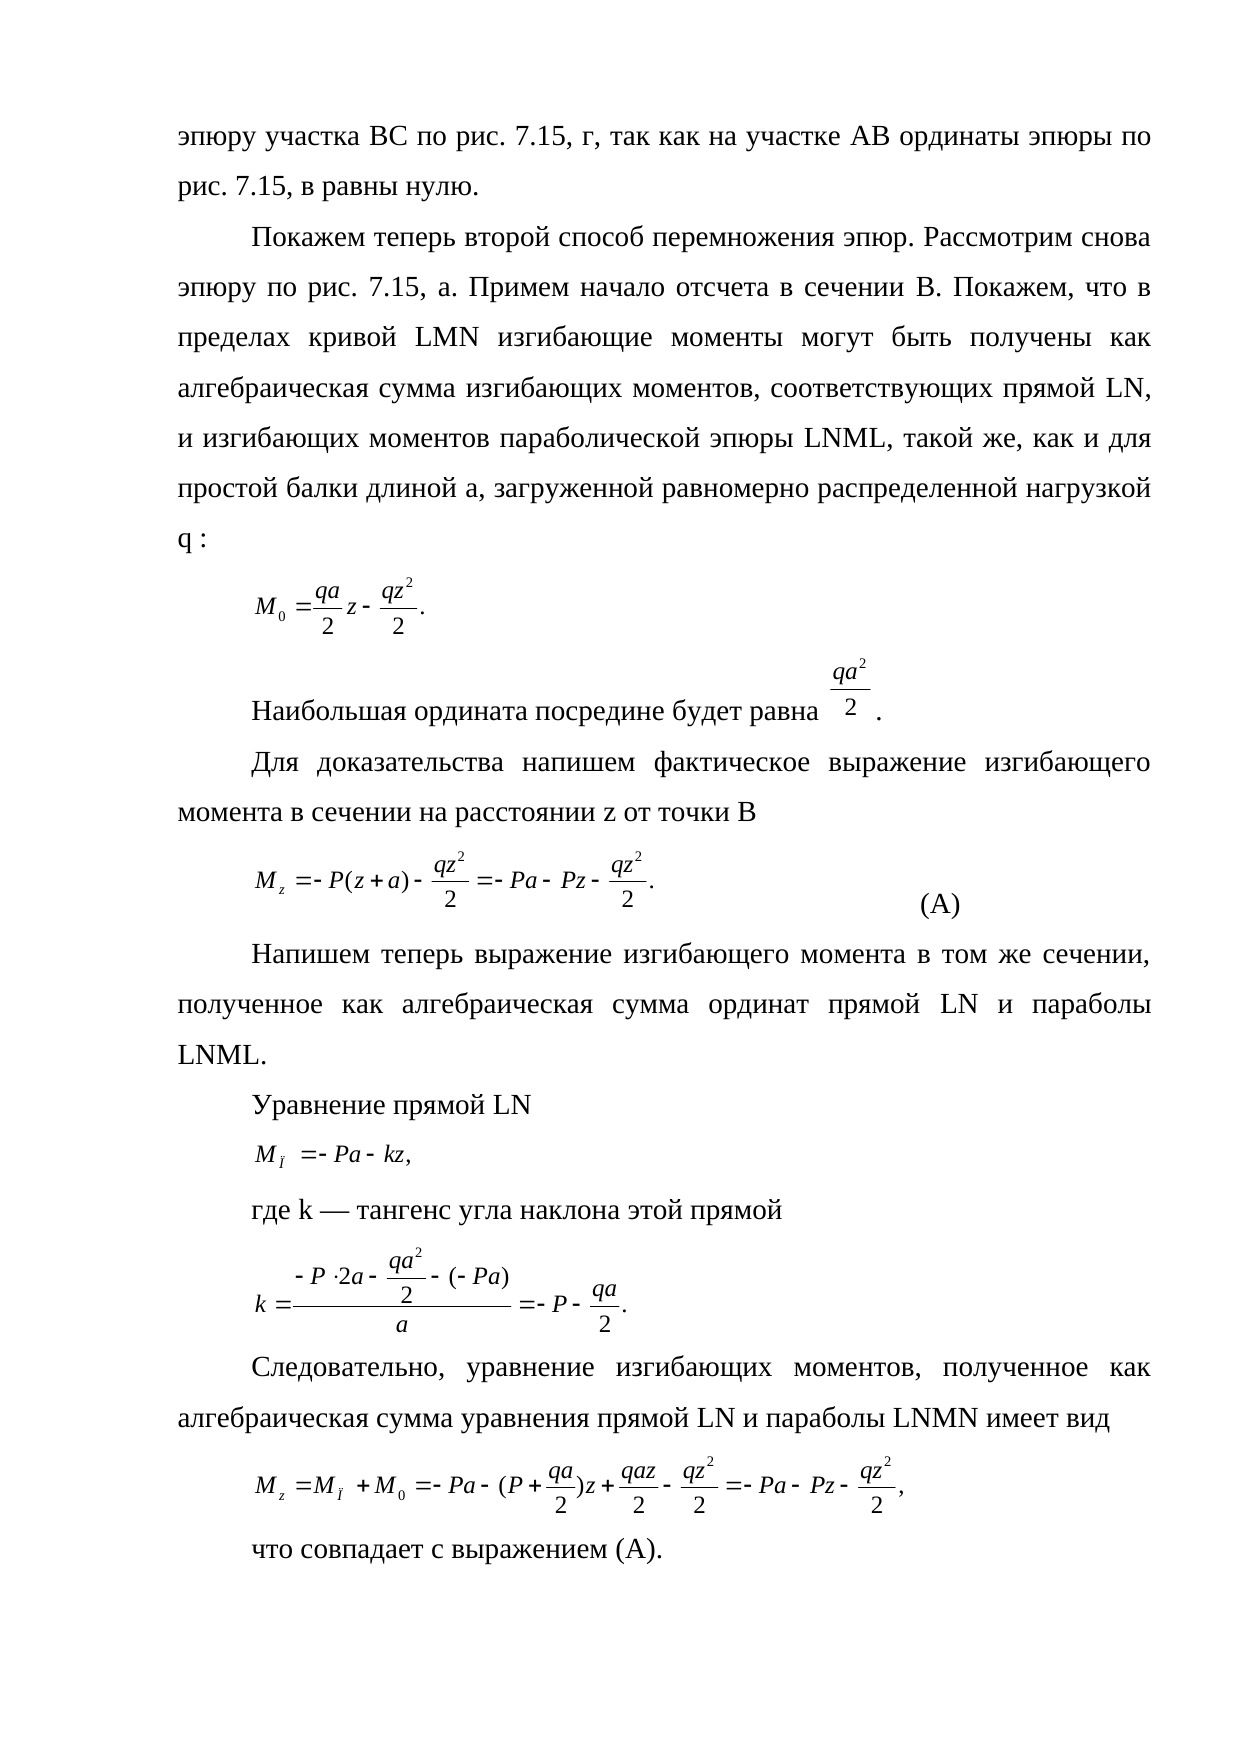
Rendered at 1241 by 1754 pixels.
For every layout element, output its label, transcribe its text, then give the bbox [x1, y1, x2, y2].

text (А) [177, 844, 1152, 919]
text Наибольшая ордината посредине будет равна . [177, 652, 1152, 727]
text Для доказательства напишем фактическое выражение изгибающего момента в сечении на расстоянии z от точки В [177, 744, 1152, 827]
text где k — тангенс угла наклона этой прямой [177, 1192, 1152, 1225]
text Следовательно, уравнение изгибающих моментов, полученное как алгебраическая сумма уравнения прямой LN и параболы LNMN имеет вид [177, 1349, 1152, 1433]
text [177, 118, 1152, 202]
text Напишем теперь выражение изгибающего момента в том же сечении, полученное как алгебраическая сумма ординат прямой LN и параболы LNML. [177, 936, 1152, 1070]
text что совпадает с выражением (А). [177, 1531, 1152, 1564]
text Уравнение прямой LN [177, 1087, 1152, 1121]
text Покажем теперь второй способ перемножения эпюр. Рассмотрим снова эпюру по рис. 7.15, а. Примем начало отсчета в сечении В. Покажем, что в пределах кривой LMN изгибающие моменты могут быть получены как алгебраическая сумма изгибающих моментов, соответствующих прямой LN, и изгибающих моментов параболической эпюры LNML, такой же, как и для простой балки длиной а, загруженной равномерно распределенной нагрузкой q : [177, 219, 1152, 554]
